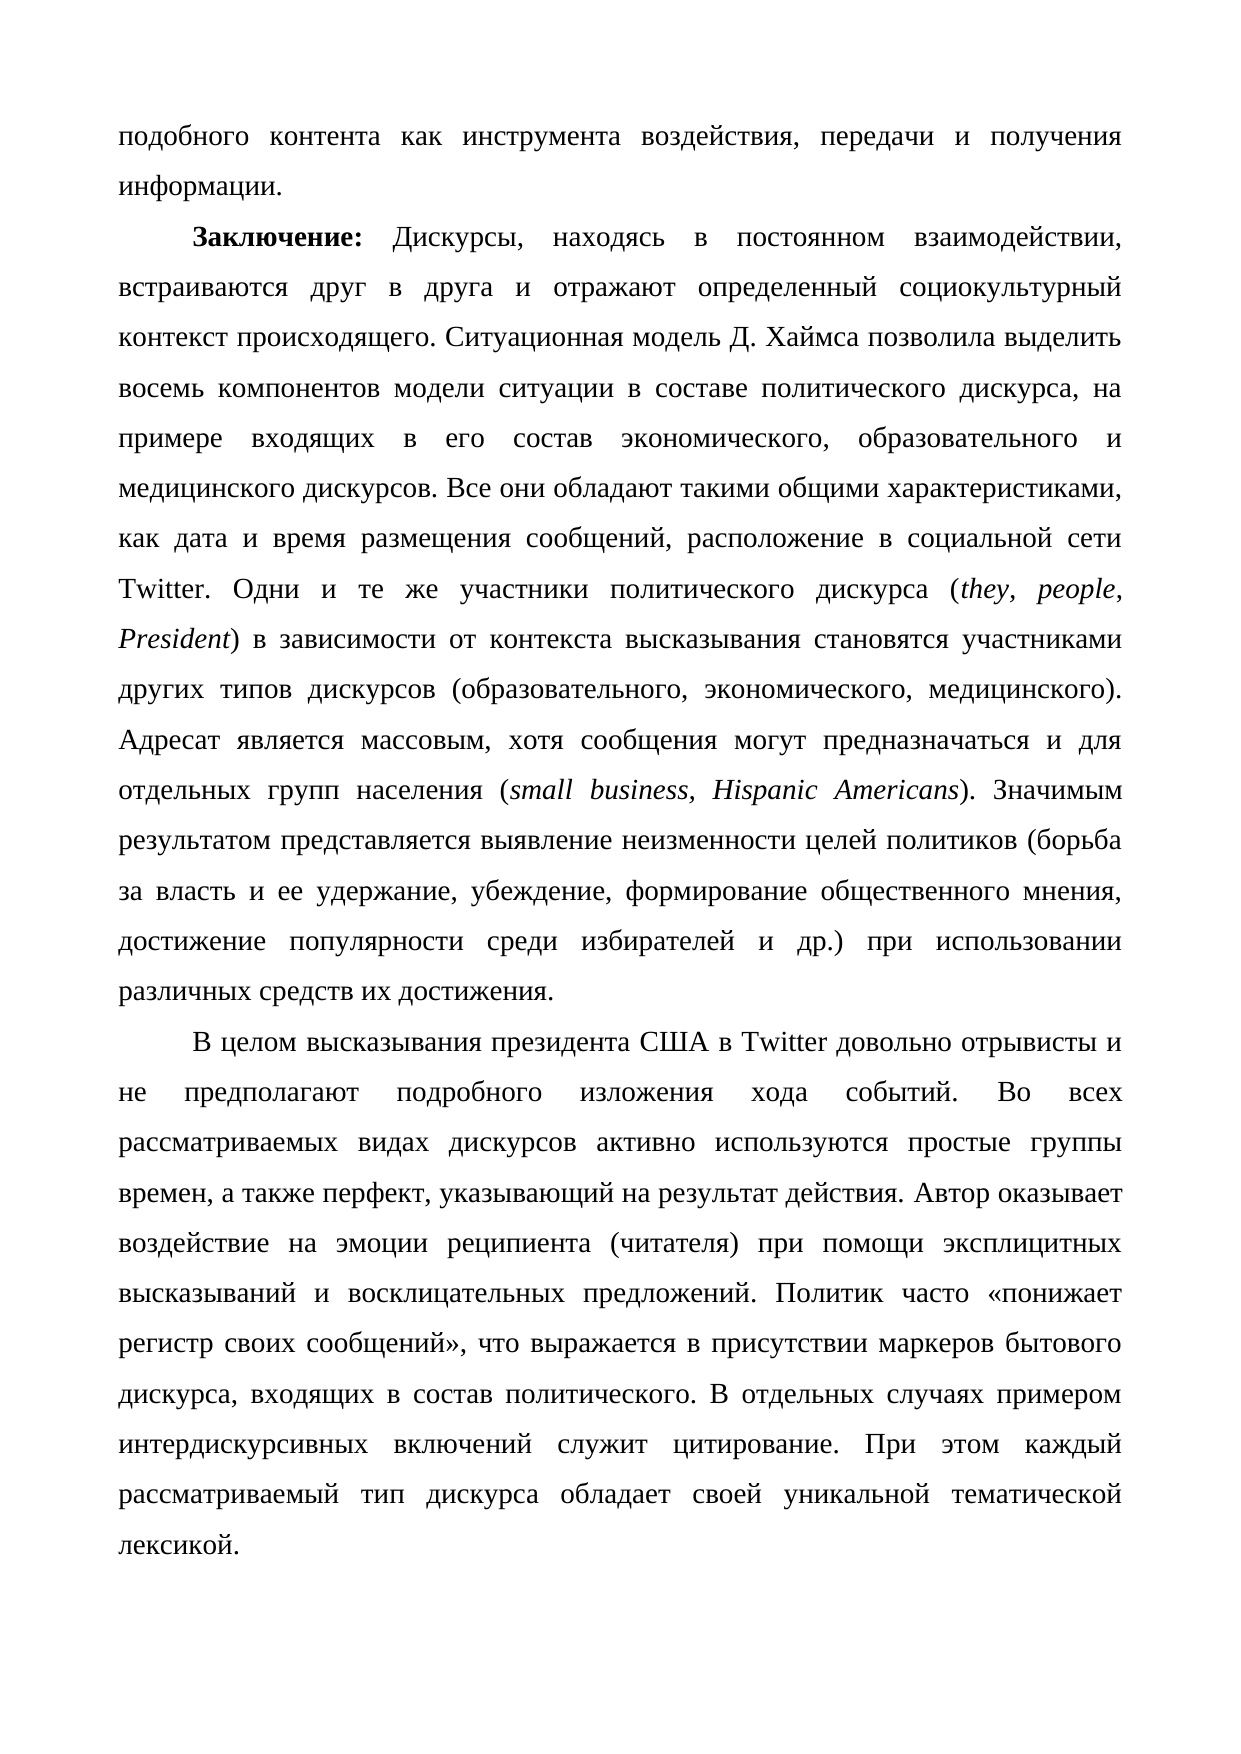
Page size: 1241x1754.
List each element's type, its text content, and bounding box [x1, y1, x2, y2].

text Заключение: Дискурсы, находясь в постоянном взаимодействии, встраиваются друг в друга и отражают определенный социокультурный контекст происходящего. Ситуационная модель Д. Хаймса позволила выделить восемь компонентов модели ситуации в составе политического дискурса, на примере входящих в его состав экономического, образовательного и медицинского дискурсов. Все они обладают такими общими характеристиками, как дата и время размещения сообщений, расположение в социальной сети Twitter. Одни и те же участники политического дискурса (they, people, President) в зависимости от контекста высказывания становятся участниками других типов дискурсов (образовательного, экономического, медицинского). Адресат является массовым, хотя сообщения могут предназначаться и для отдельных групп населения (small business, Hispanic Americans). Значимым результатом представляется выявление неизменности целей политиков (борьба за власть и ее удержание, убеждение, формирование общественного мнения, достижение популярности среди избирателей и др.) при использовании различных средств их достижения. [118, 219, 1123, 1007]
text В целом высказывания президента США в Twitter довольно отрывисты и не предполагают подробного изложения хода событий. Во всех рассматриваемых видах дискурсов активно используются простые группы времен, а также перфект, указывающий на результат действия. Автор оказывает воздействие на эмоции реципиента (читателя) при помощи эксплицитных высказываний и восклицательных предложений. Политик часто «понижает регистр своих сообщений», что выражается в присутствии маркеров бытового дискурса, входящих в состав политического. В отдельных случаях примером интердискурсивных включений служит цитирование. При этом каждый рассматриваемый тип дискурса обладает своей уникальной тематической лексикой. [118, 1024, 1123, 1560]
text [118, 118, 1123, 202]
